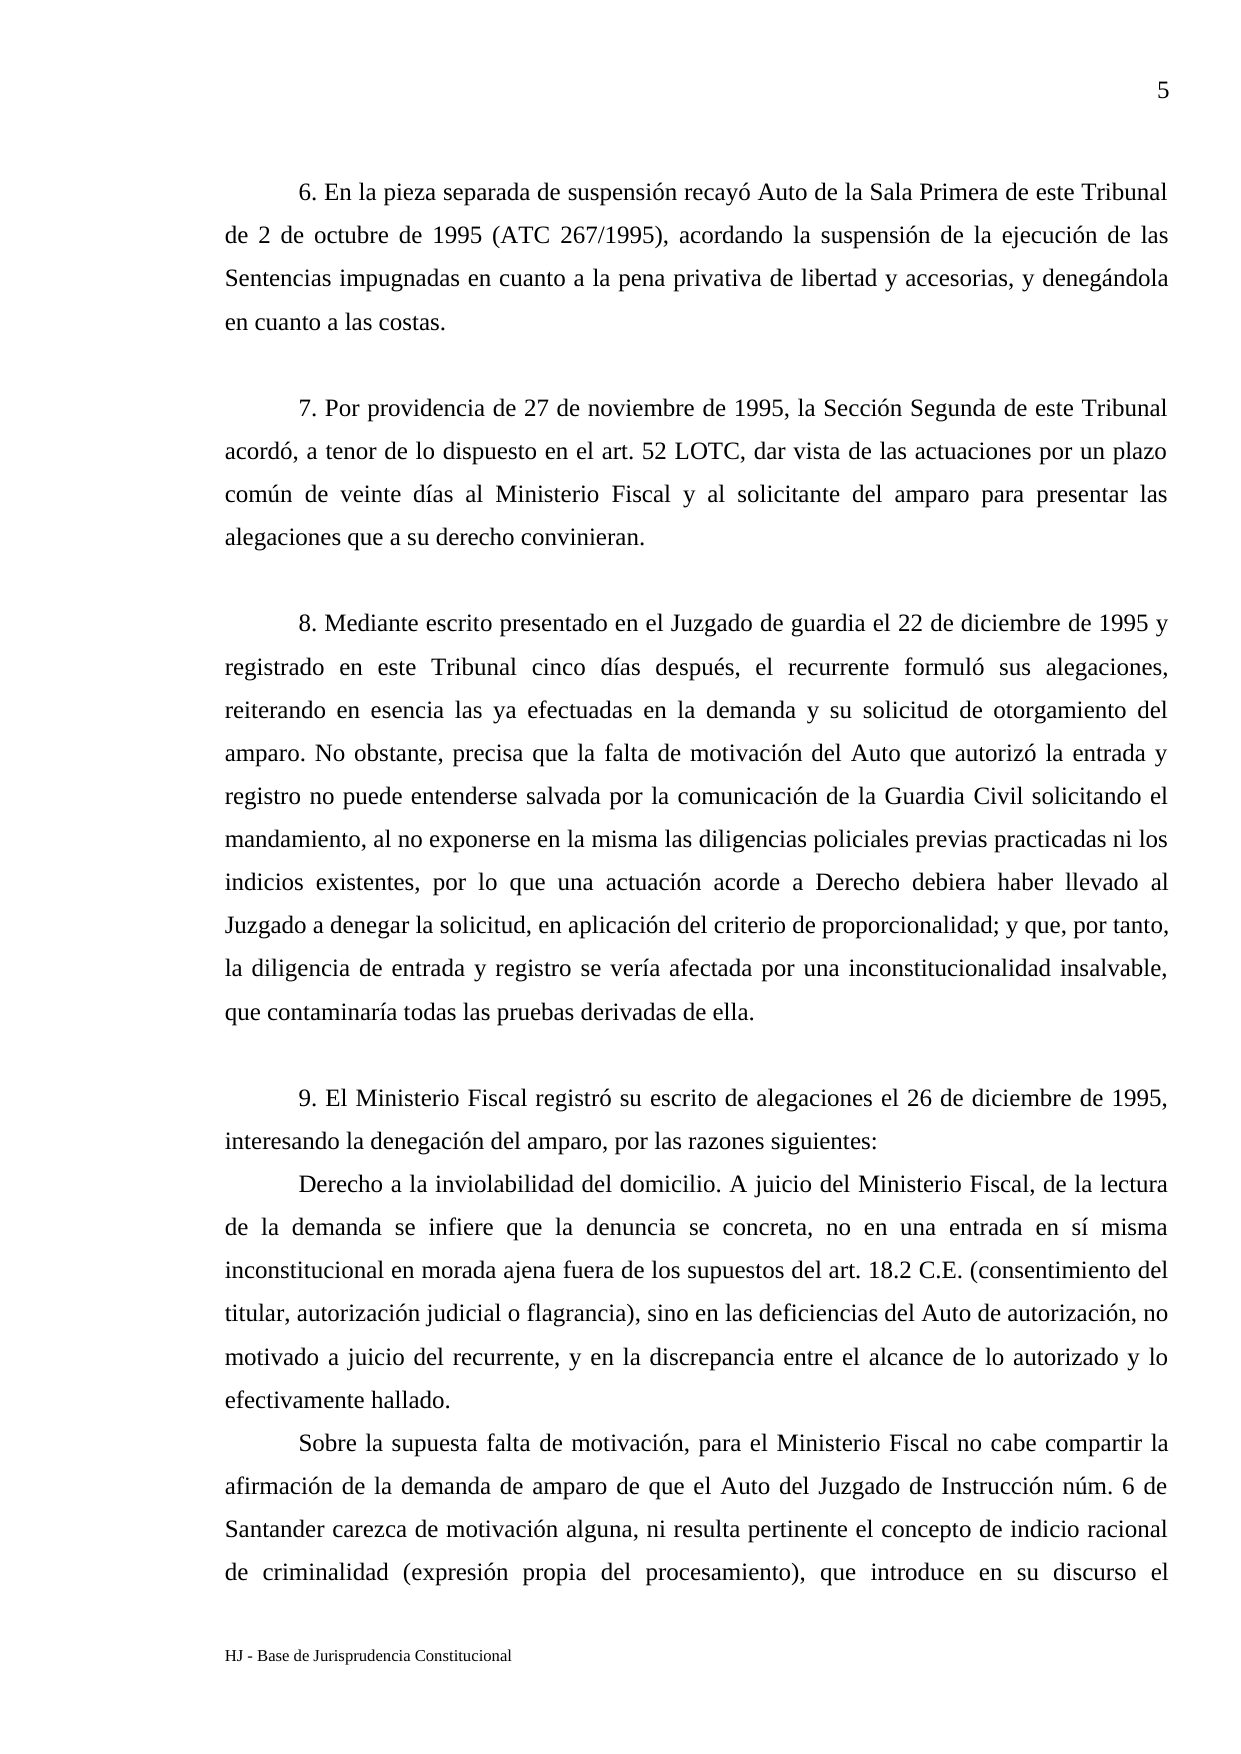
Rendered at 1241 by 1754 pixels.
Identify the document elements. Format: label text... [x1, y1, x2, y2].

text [224, 1428, 1169, 1586]
text Derecho a la inviolabilidad del domicilio. A juicio del Ministerio Fiscal, de la lectura de la demanda se infiere que la denuncia se concreta, no en una entrada en sí misma inconstitucional en morada ajena fuera de los supuestos del art. 18.2 C.E. (consentimiento del titular, autorización judicial o flagrancia), sino en las deficiencias del Auto de autorización, no motivado a juicio del recurrente, y en la discrepancia entre el alcance de lo autorizado y lo efectivamente hallado. [224, 1169, 1169, 1413]
text 9. El Ministerio Fiscal registró su escrito de alegaciones el 26 de diciembre de 1995, interesando la denegación del amparo, por las razones siguientes: [224, 1083, 1169, 1155]
text 7. Por providencia de 27 de noviembre de 1995, la Sección Segunda de este Tribunal acordó, a tenor de lo dispuesto en el art. 52 LOTC, dar vista de las actuaciones por un plazo común de veinte días al Ministerio Fiscal y al solicitante del amparo para presentar las alegaciones que a su derecho convinieran. [224, 393, 1169, 551]
text 8. Mediante escrito presentado en el Juzgado de guardia el 22 de diciembre de 1995 y registrado en este Tribunal cinco días después, el recurrente formuló sus alegaciones, reiterando en esencia las ya efectuadas en la demanda y su solicitud de otorgamiento del amparo. No obstante, precisa que la falta de motivación del Auto que autorizó la entrada y registro no puede entenderse salvada por la comunicación de la Guardia Civil solicitando el mandamiento, al no exponerse en la misma las diligencias policiales previas practicadas ni los indicios existentes, por lo que una actuación acorde a Derecho debiera haber llevado al Juzgado a denegar la solicitud, en aplicación del criterio de proporcionalidad; y que, por tanto, la diligencia de entrada y registro se vería afectada por una inconstitucionalidad insalvable, que contaminaría todas las pruebas derivadas de ella. [224, 608, 1169, 1025]
text 6. En la pieza separada de suspensión recayó Auto de la Sala Primera de este Tribunal de 2 de octubre de 1995 (ATC 267/1995), acordando la suspensión de la ejecución de las Sentencias impugnadas en cuanto a la pena privativa de libertad y accesorias, y denegándola en cuanto a las costas. [224, 177, 1169, 335]
